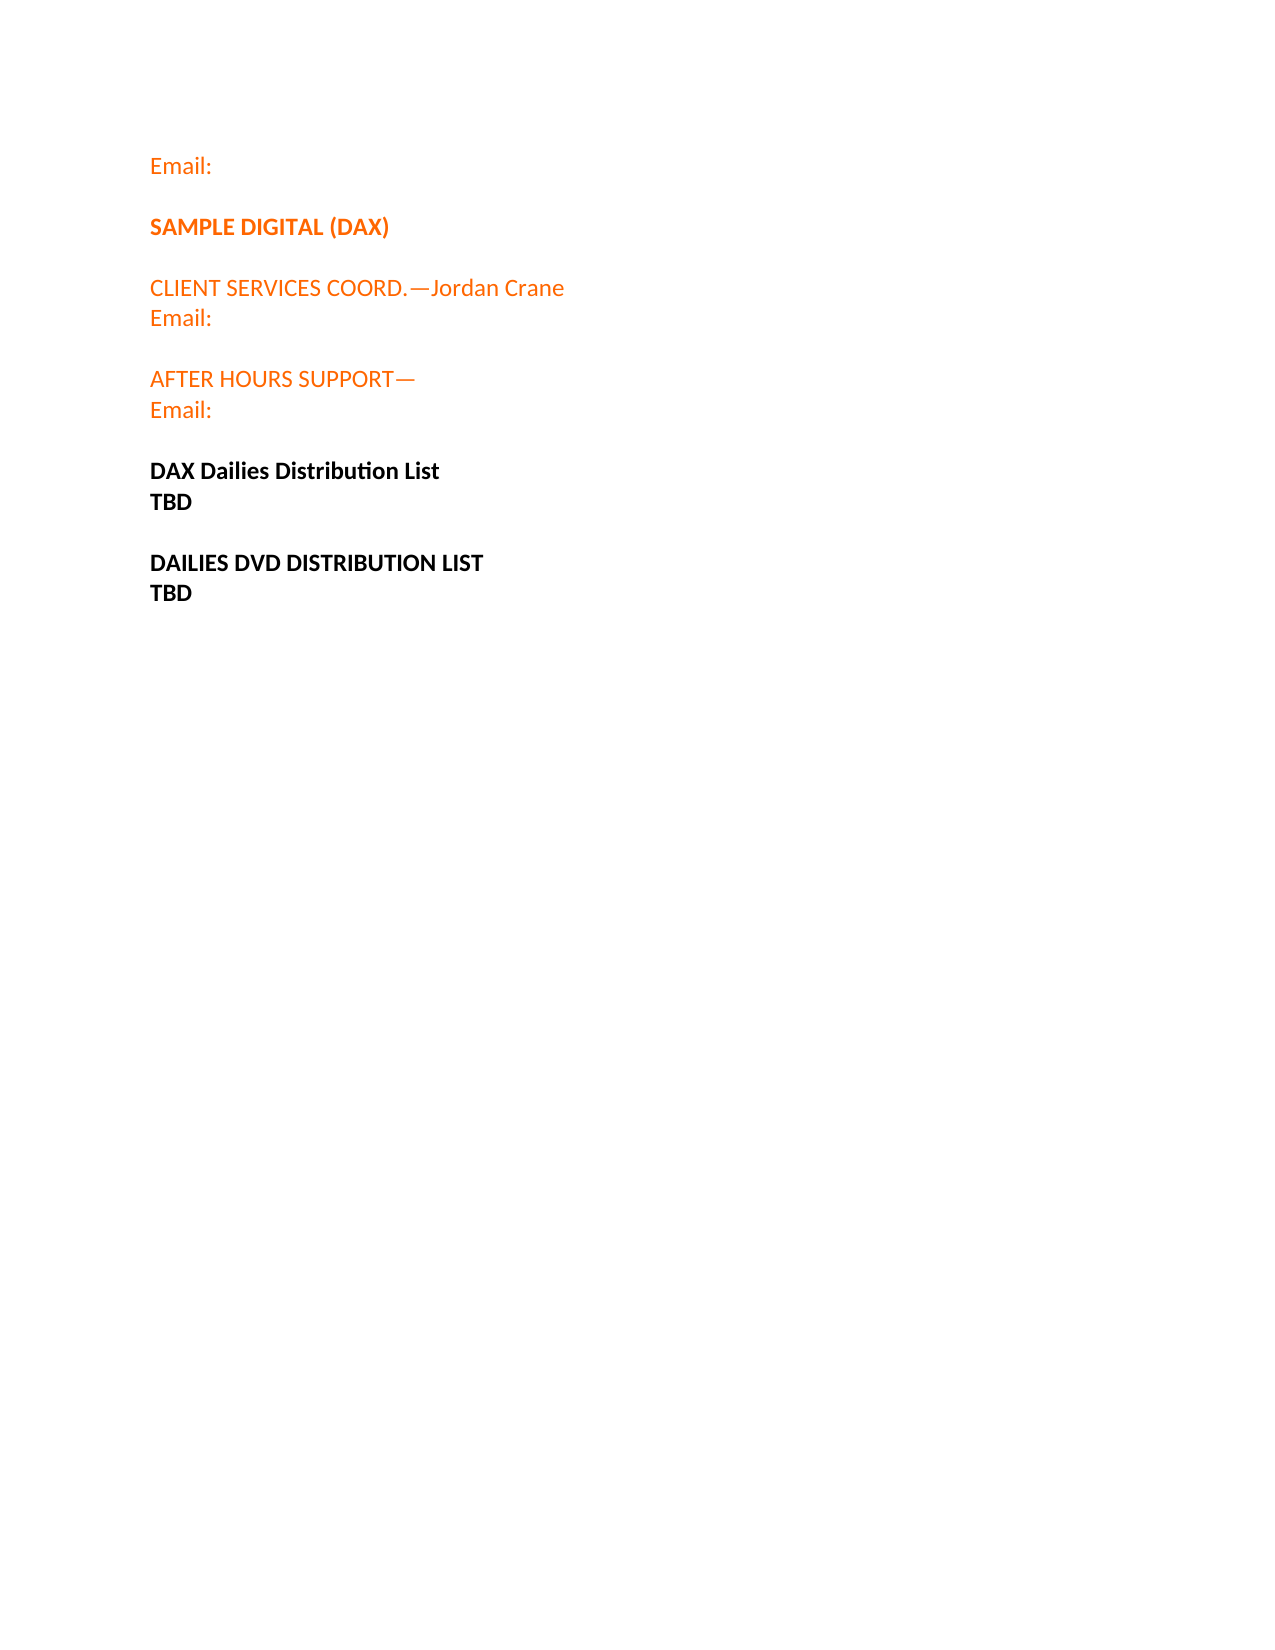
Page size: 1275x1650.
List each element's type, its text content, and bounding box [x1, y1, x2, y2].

text Email: [150, 150, 1125, 181]
text DAILIES DVD DISTRIBUTION LIST [150, 547, 1125, 577]
text Email: [150, 303, 1125, 333]
text SAMPLE DIGITAL (DAX) [150, 211, 1125, 242]
text AFTER HOURS SUPPORT— [150, 364, 1125, 394]
text TBD [150, 486, 1125, 516]
text CLIENT SERVICES COORD.—Jordan Crane [150, 272, 1125, 303]
text Email: [150, 394, 1125, 425]
text TBD [150, 577, 1125, 608]
text DAX Dailies Distribution List [150, 455, 1125, 486]
